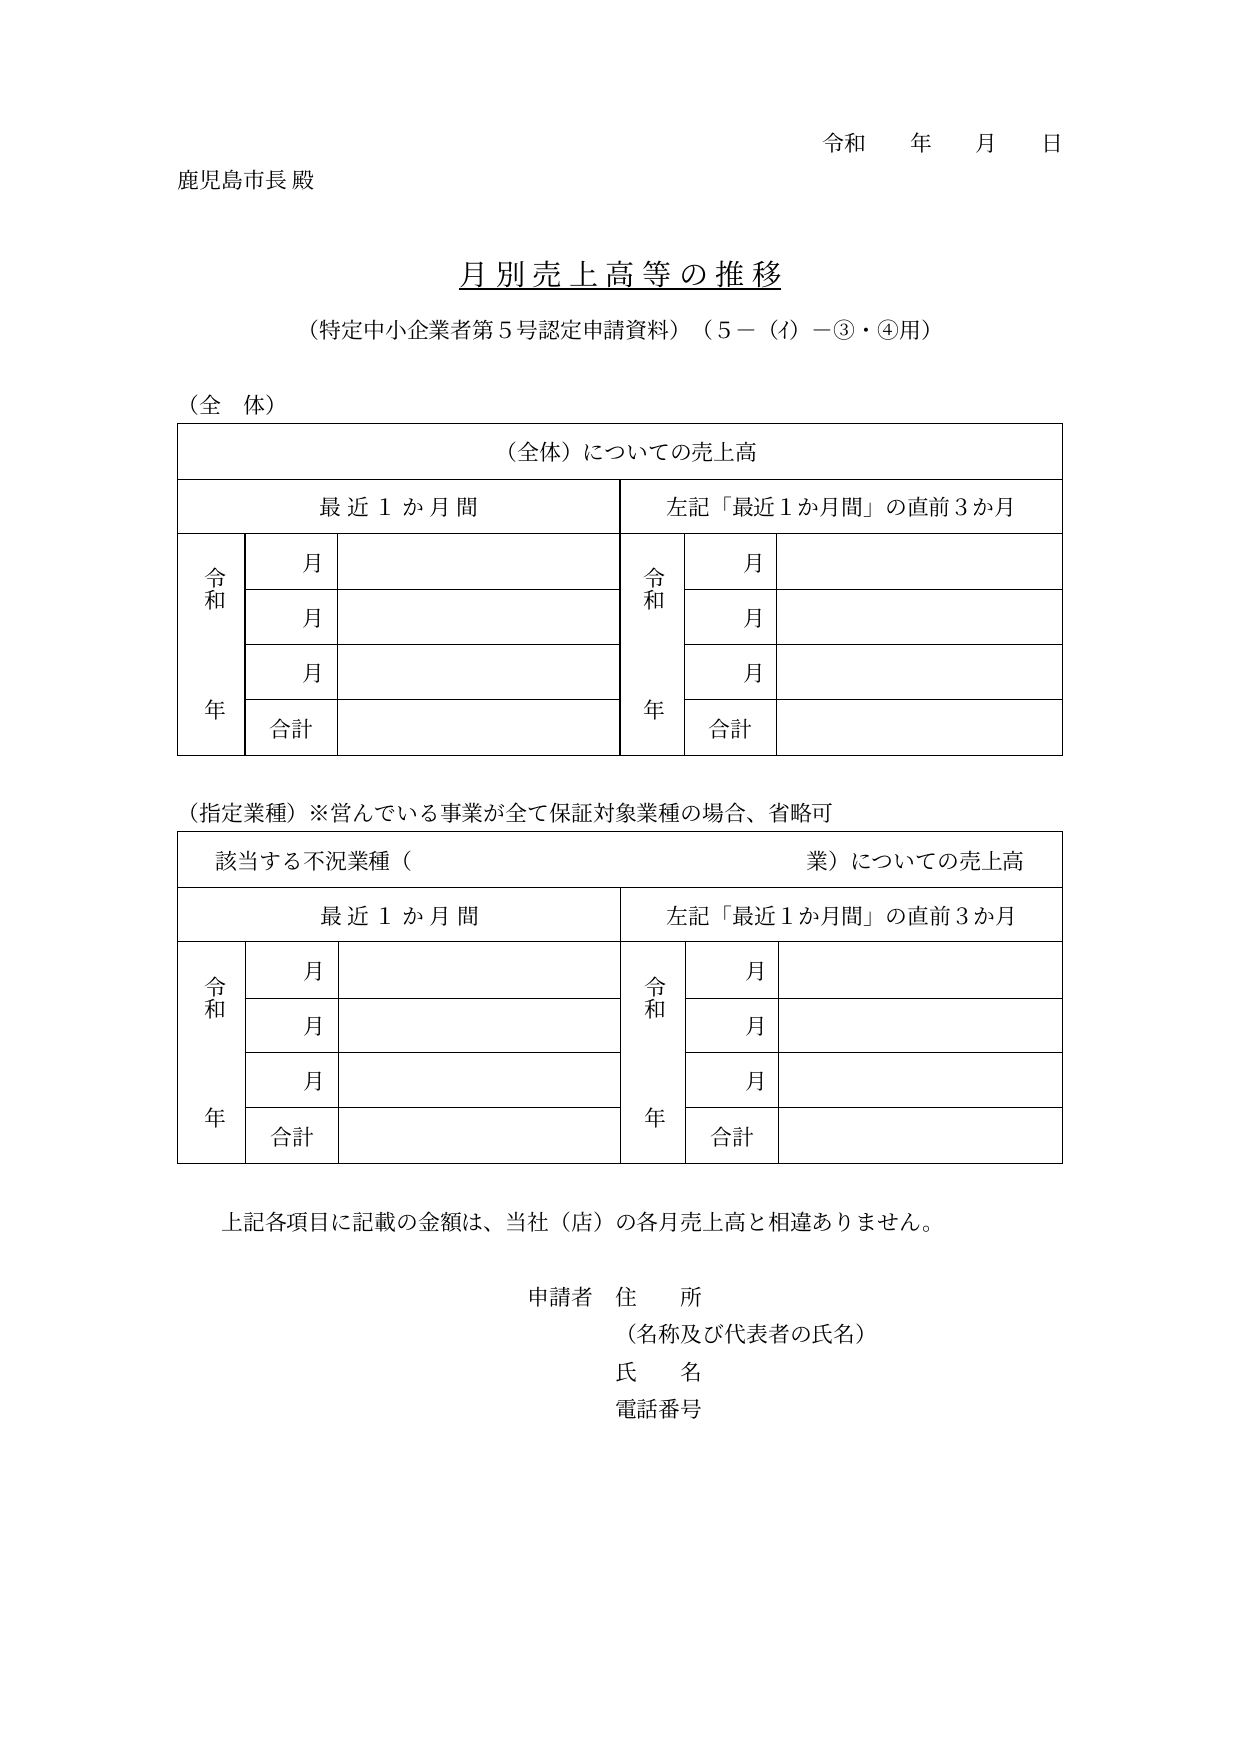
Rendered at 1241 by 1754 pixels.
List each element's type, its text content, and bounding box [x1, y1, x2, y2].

table_cell [338, 534, 619, 589]
text （特定中小企業者第５号認定申請資料）（５－（ｲ）－③・④用） [177, 310, 1063, 348]
table_cell [338, 645, 619, 699]
table_cell 最 近 １ か 月 間 [178, 480, 619, 533]
table_cell 月 [246, 645, 337, 699]
table_cell 最 近 １ か 月 間 [178, 888, 620, 941]
text 電話番号 [615, 1389, 1004, 1427]
text （指定業種）※営んでいる事業が全て保証対象業種の場合、省略可 [177, 794, 1063, 831]
table_cell 月 [246, 534, 337, 589]
table_cell [339, 942, 620, 997]
table_cell [777, 645, 1062, 699]
table_cell [338, 700, 619, 755]
text 上記各項目に記載の金額は、当社（店）の各月売上高と相違ありません。 [177, 1202, 1063, 1239]
table_cell [339, 1053, 620, 1107]
text 月 別 売 上 高 等 の 推 移 [177, 235, 1063, 310]
table_cell 合計 [685, 700, 776, 755]
table_cell 月 [686, 999, 778, 1052]
table_cell 月 [246, 1053, 338, 1107]
text 令和 年 月 日 [177, 123, 1063, 160]
table_cell 月 [246, 942, 338, 997]
text 申請者 住 所 [177, 1277, 932, 1314]
table_cell [777, 590, 1062, 643]
text 氏 名 [615, 1352, 976, 1389]
text （全 体） [177, 385, 1063, 423]
table_cell [339, 1108, 620, 1163]
table_cell [779, 1108, 1062, 1163]
table_cell [338, 590, 619, 643]
table_cell [779, 1053, 1062, 1107]
table_cell 月 [685, 590, 776, 643]
table_cell 令和 年 [178, 942, 245, 1163]
table_cell [777, 700, 1062, 755]
text 鹿児島市長 殿 [177, 160, 1063, 198]
table_cell 合計 [246, 700, 337, 755]
table_cell [779, 999, 1062, 1052]
table_cell [779, 942, 1062, 997]
table_cell [777, 534, 1062, 589]
text （名称及び代表者の氏名） [615, 1314, 976, 1352]
table_cell 左記「最近１か月間」の直前３か月 [621, 480, 1062, 533]
table_cell 月 [685, 534, 776, 589]
table_cell 合計 [246, 1108, 338, 1163]
table_cell 令和 年 [178, 534, 244, 755]
table_cell 月 [246, 999, 338, 1052]
table_cell 月 [246, 590, 337, 643]
table_cell 月 [686, 1053, 778, 1107]
table_cell [339, 999, 620, 1052]
table_cell 月 [685, 645, 776, 699]
table_header 該当する不況業種（ 業）についての売上高 [178, 832, 1062, 887]
table_header （全体）についての売上高 [178, 424, 1062, 479]
table_cell 令和 年 [621, 942, 685, 1163]
table_cell 月 [686, 942, 778, 997]
table_cell 左記「最近１か月間」の直前３か月 [621, 888, 1062, 941]
table_cell 合計 [686, 1108, 778, 1163]
table_cell 令和 年 [621, 534, 684, 755]
